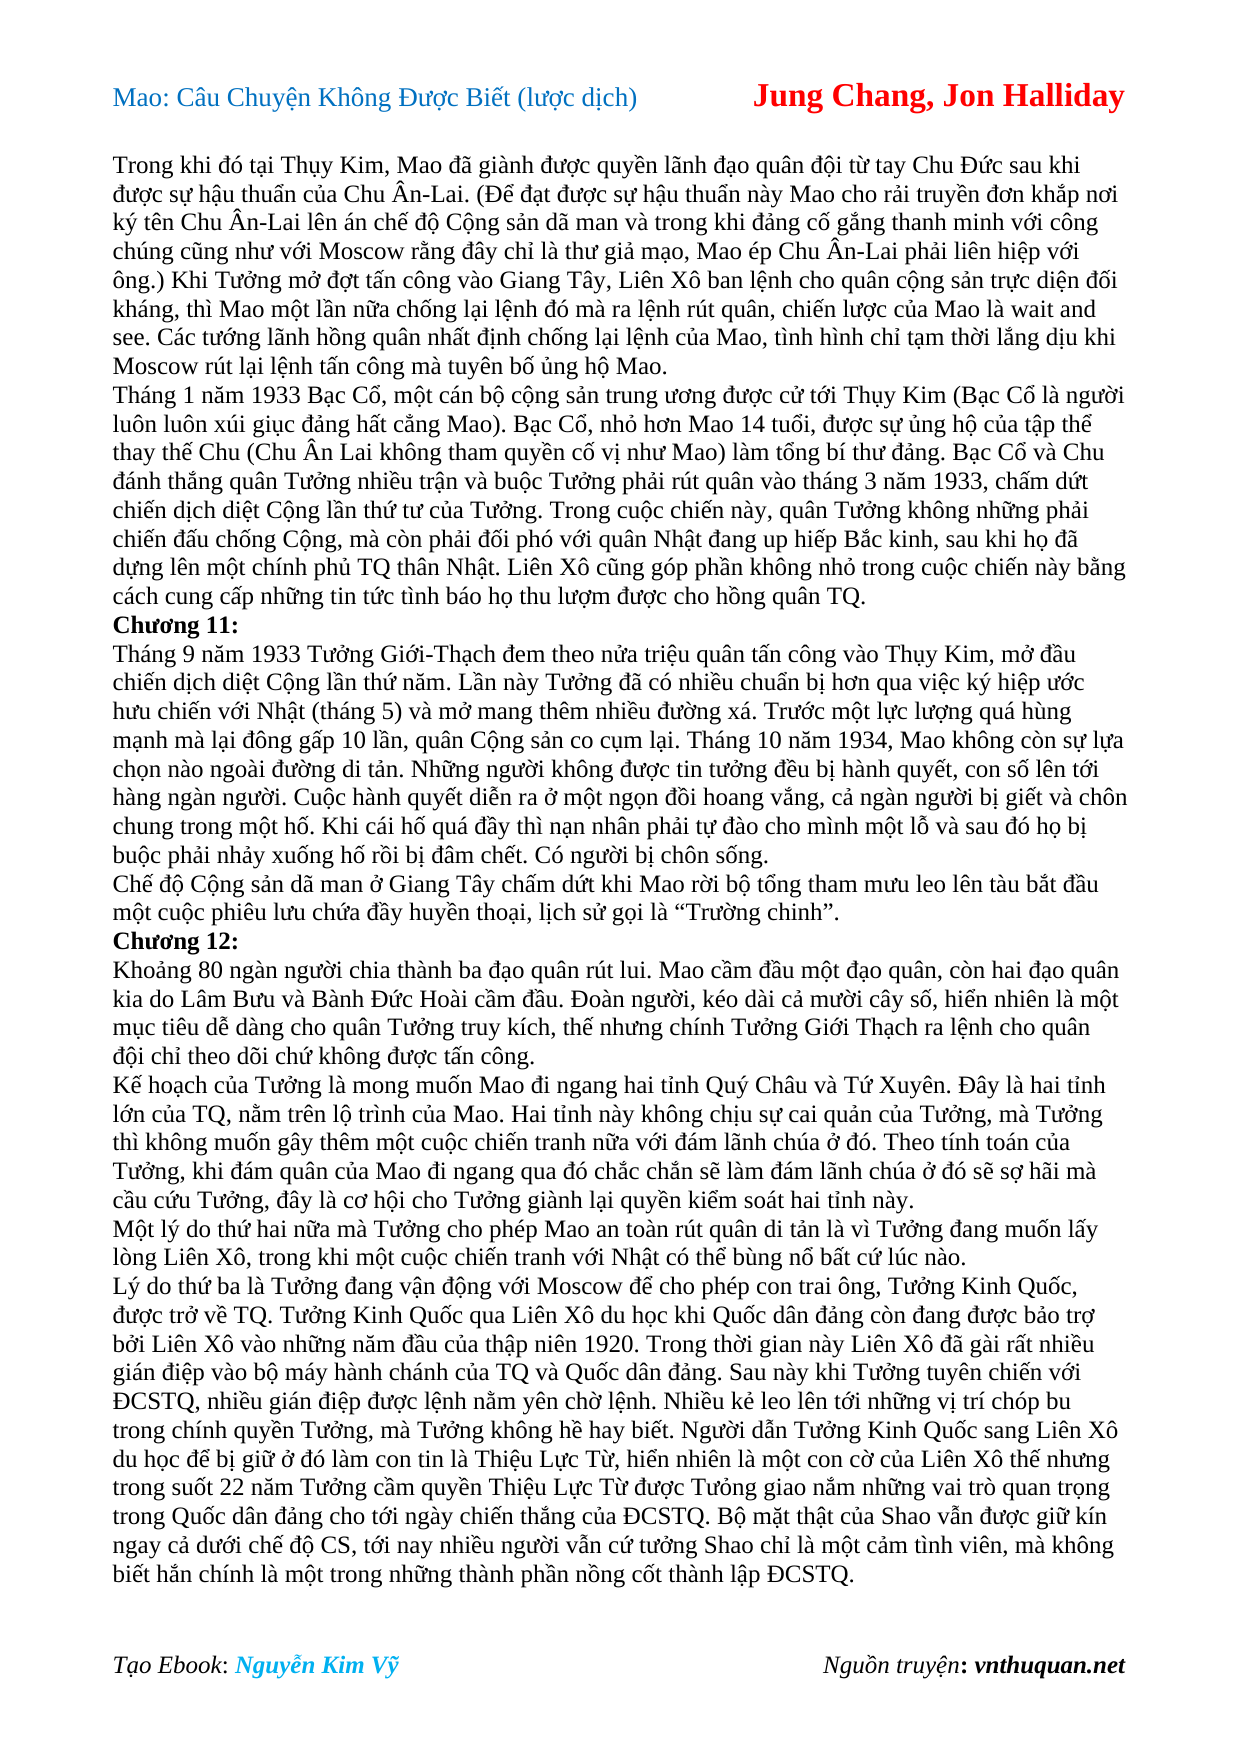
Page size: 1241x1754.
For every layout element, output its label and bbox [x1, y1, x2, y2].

text [112, 150, 1128, 1587]
